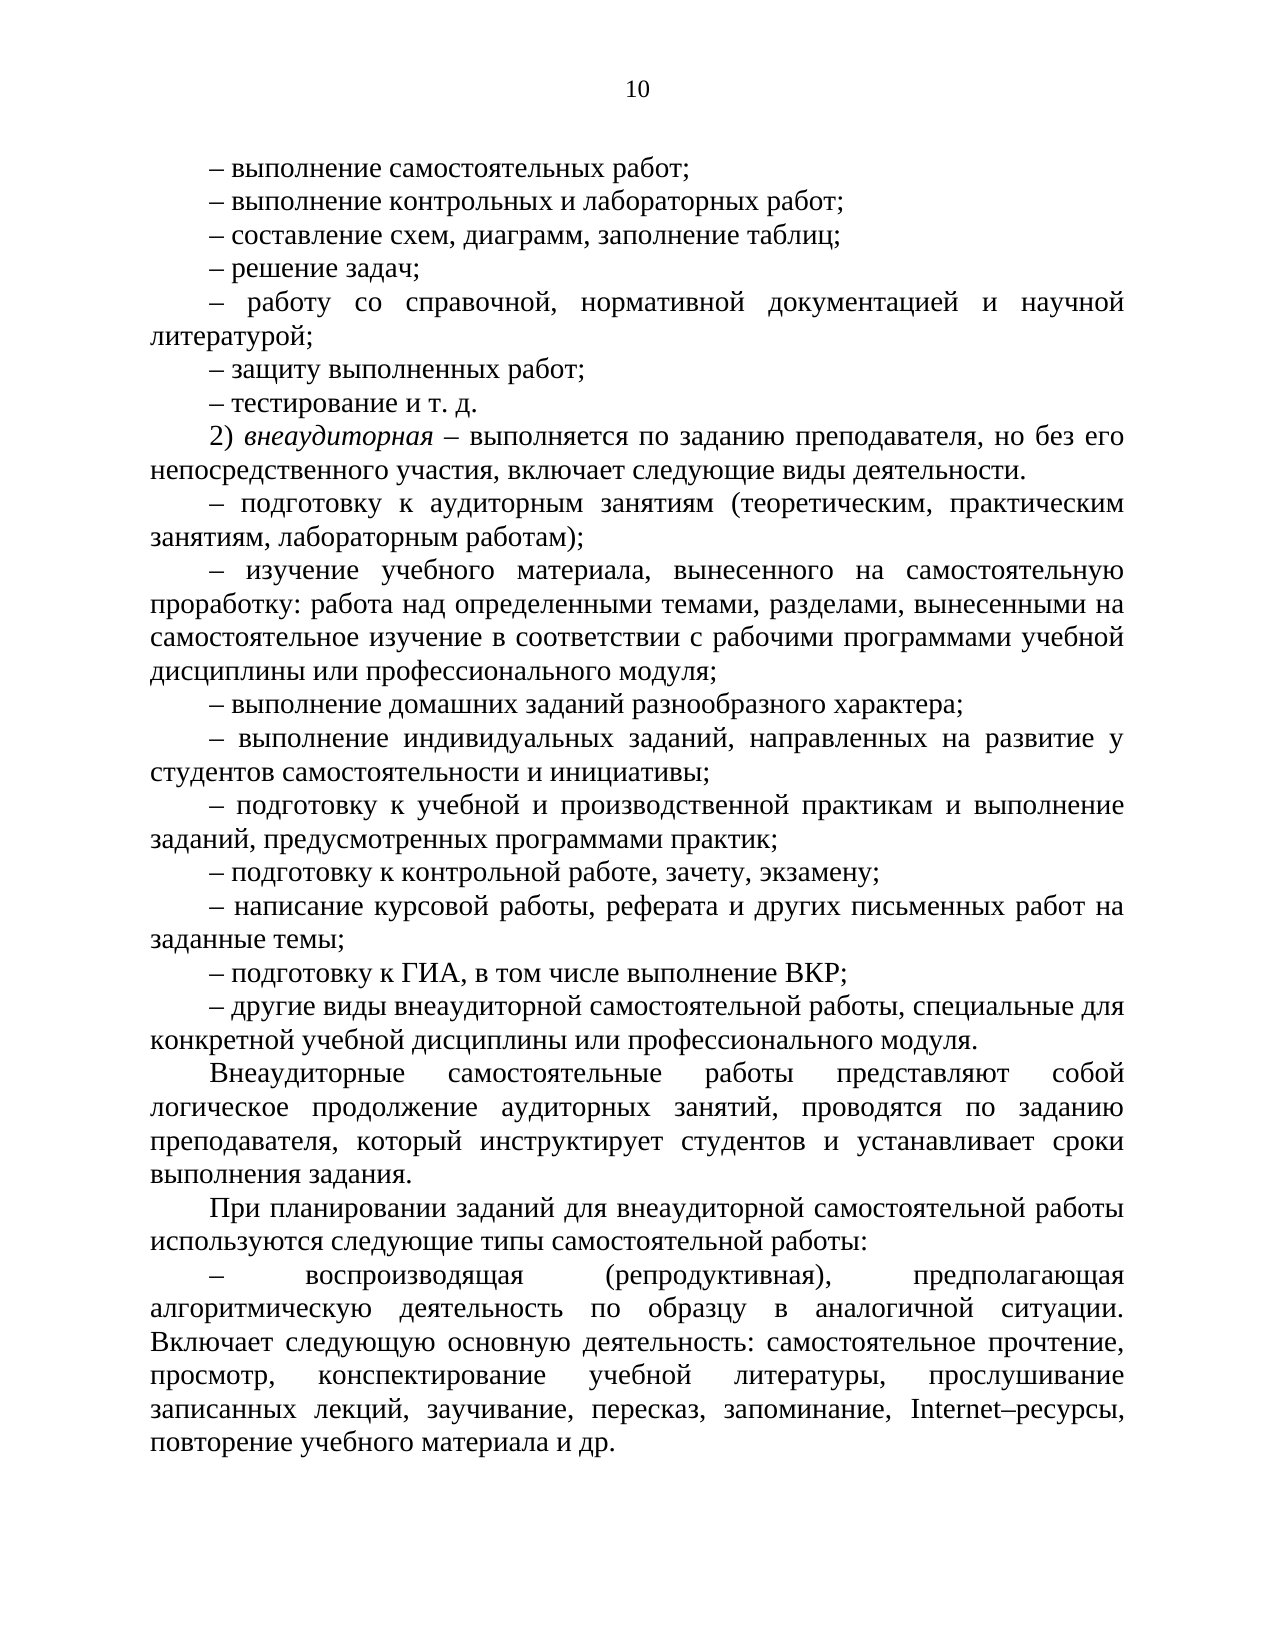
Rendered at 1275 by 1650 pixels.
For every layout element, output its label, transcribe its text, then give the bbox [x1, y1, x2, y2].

text – подготовку к контрольной работе, зачету, экзамену; [150, 854, 1125, 888]
text Внеаудиторные самостоятельные работы представляют собой логическое продолжение аудиторных занятий, проводятся по заданию преподавателя, который инструктирует студентов и устанавливает сроки выполнения задания. [150, 1056, 1125, 1190]
text – выполнение индивидуальных заданий, направленных на развитие у студентов самостоятельности и инициативы; [150, 720, 1125, 787]
text – защиту выполненных работ; [150, 351, 1125, 385]
text – выполнение контрольных и лабораторных работ; [150, 183, 1125, 217]
text При планировании заданий для внеаудиторной самостоятельной работы используются следующие типы самостоятельной работы: [150, 1190, 1125, 1257]
text – тестирование и т. д. [150, 385, 1125, 418]
text – написание курсовой работы, реферата и других письменных работ на заданные темы; [150, 888, 1125, 955]
text – решение задач; [150, 251, 1125, 284]
text – работу со справочной, нормативной документацией и научной литературой; [150, 284, 1125, 351]
text – другие виды внеаудиторной самостоятельной работы, специальные для конкретной учебной дисциплины или профессионального модуля. [150, 988, 1125, 1056]
text – воспроизводящая (репродуктивная), предполагающая алгоритмическую деятельность по образцу в аналогичной ситуации. Включает следующую основную деятельность: самостоятельное прочтение, просмотр, конспектирование учебной литературы, прослушивание записанных лекций, заучивание, пересказ, запоминание, Internet–ресурсы, повторение учебного материала и др. [150, 1257, 1125, 1458]
text – выполнение самостоятельных работ; [150, 150, 1125, 183]
text – подготовку к ГИА, в том числе выполнение ВКР; [150, 955, 1125, 988]
text – подготовку к аудиторным занятиям (теоретическим, практическим занятиям, лабораторным работам); [150, 485, 1125, 552]
text – составление схем, диаграмм, заполнение таблиц; [150, 217, 1125, 251]
text – изучение учебного материала, вынесенного на самостоятельную проработку: работа над определенными темами, разделами, вынесенными на самостоятельное изучение в соответствии с рабочими программами учебной дисциплины или профессионального модуля; [150, 552, 1125, 687]
text 2) внеаудиторная – выполняется по заданию преподавателя, но без его непосредственного участия, включает следующие виды деятельности. [150, 418, 1125, 485]
text – выполнение домашних заданий разнообразного характера; [150, 687, 1125, 720]
text – подготовку к учебной и производственной практикам и выполнение заданий, предусмотренных программами практик; [150, 787, 1125, 854]
